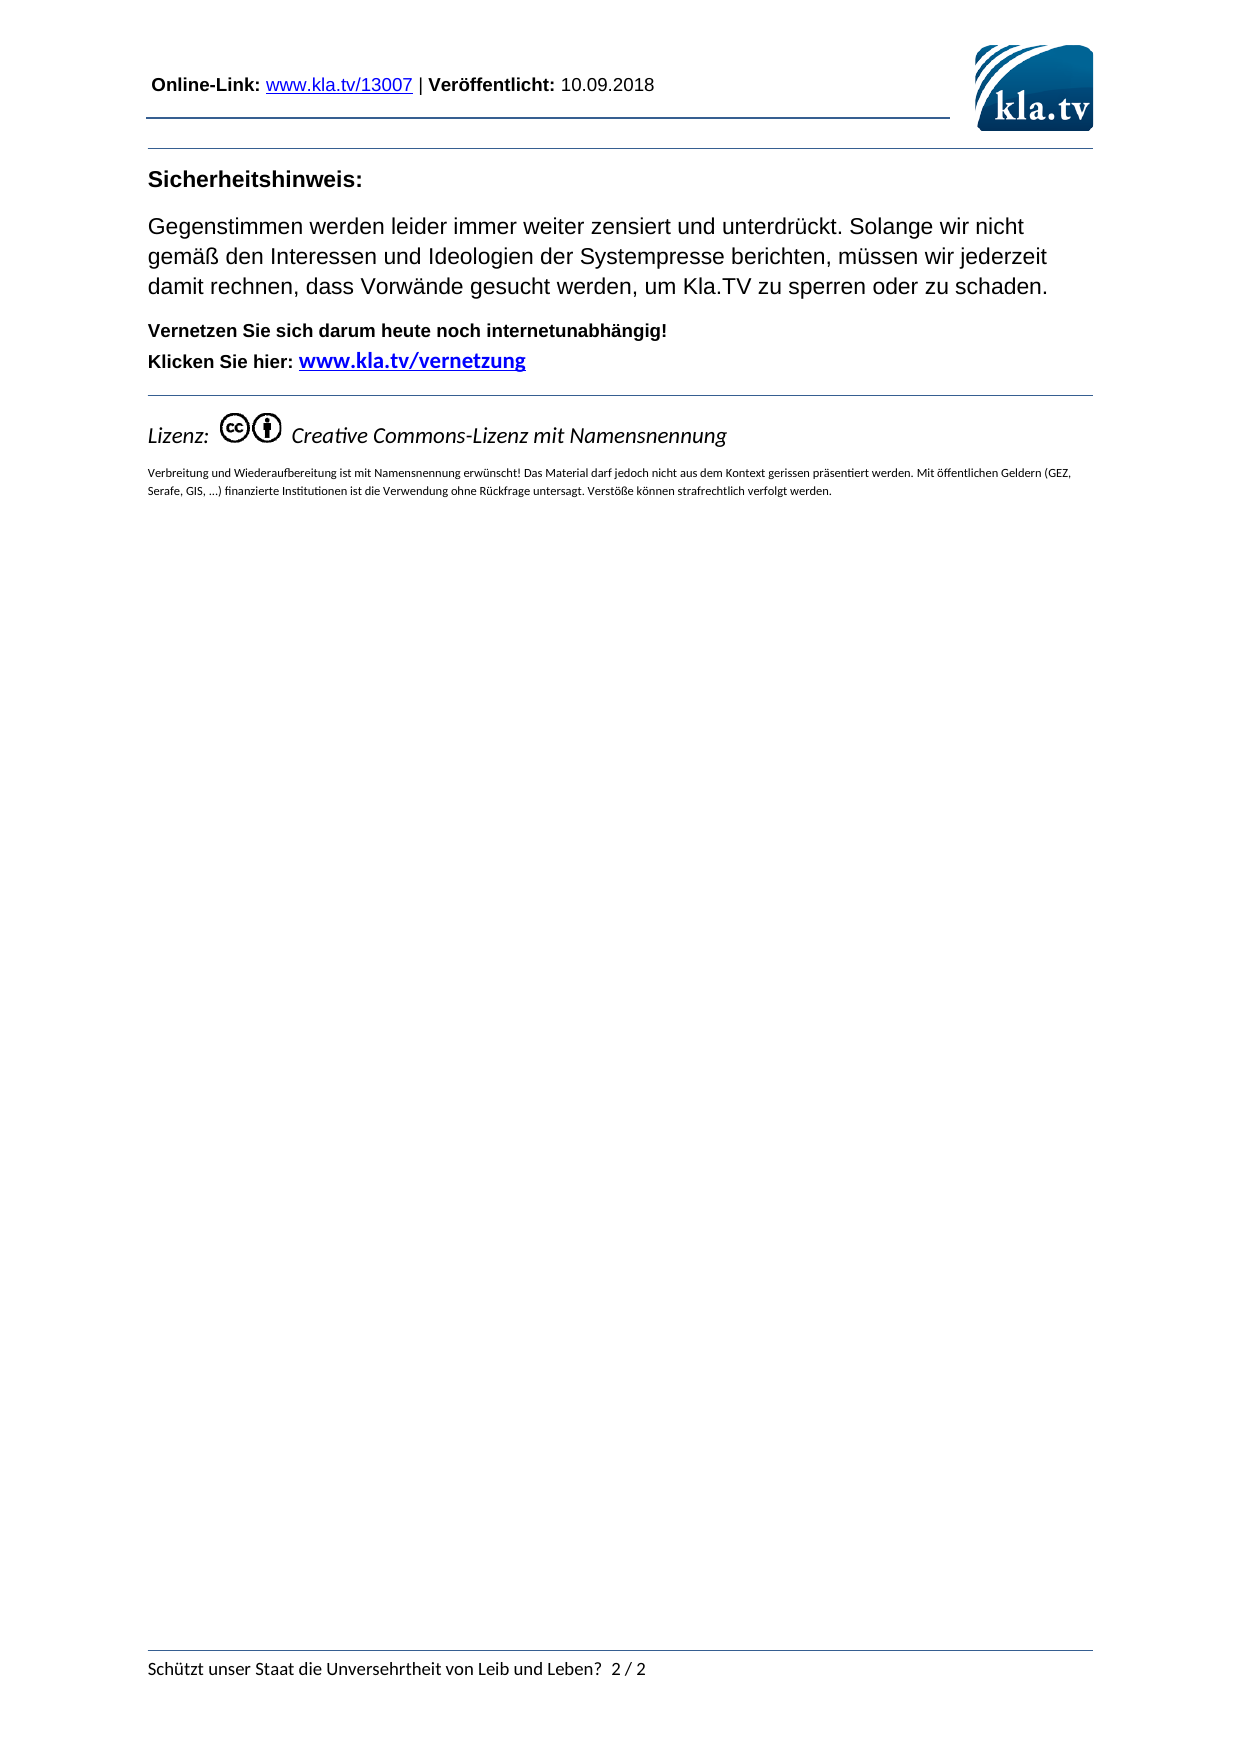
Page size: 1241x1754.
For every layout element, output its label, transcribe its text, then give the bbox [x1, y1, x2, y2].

text Sicherheitshinweis: [148, 149, 1093, 192]
text Lizenz: Creative Commons-Lizenz mit Namensnennung [148, 396, 1093, 449]
text Vernetzen Sie sich darum heute noch internetunabhängig! Klicken Sie hier: www.kla.tv/vernetzung [148, 320, 1093, 374]
text Gegenstimmen werden leider immer weiter zensiert und unterdrückt. Solange wir nicht gemäß den Interessen und Ideologien der Systempresse berichten, müssen wir jederzeit damit rechnen, dass Vorwände gesucht werden, um Kla.TV zu sperren oder zu schaden. [148, 213, 1093, 299]
text Verbreitung und Wiederaufbereitung ist mit Namensnennung erwünscht! Das Material darf jedoch nicht aus dem Kontext gerissen präsentiert werden. Mit öffentlichen Geldern (GEZ, Serafe, GIS, ...) finanzierte Institutionen ist die Verwendung ohne Rückfrage untersagt. Verstöße können strafrechtlich verfolgt werden. [148, 465, 1093, 498]
